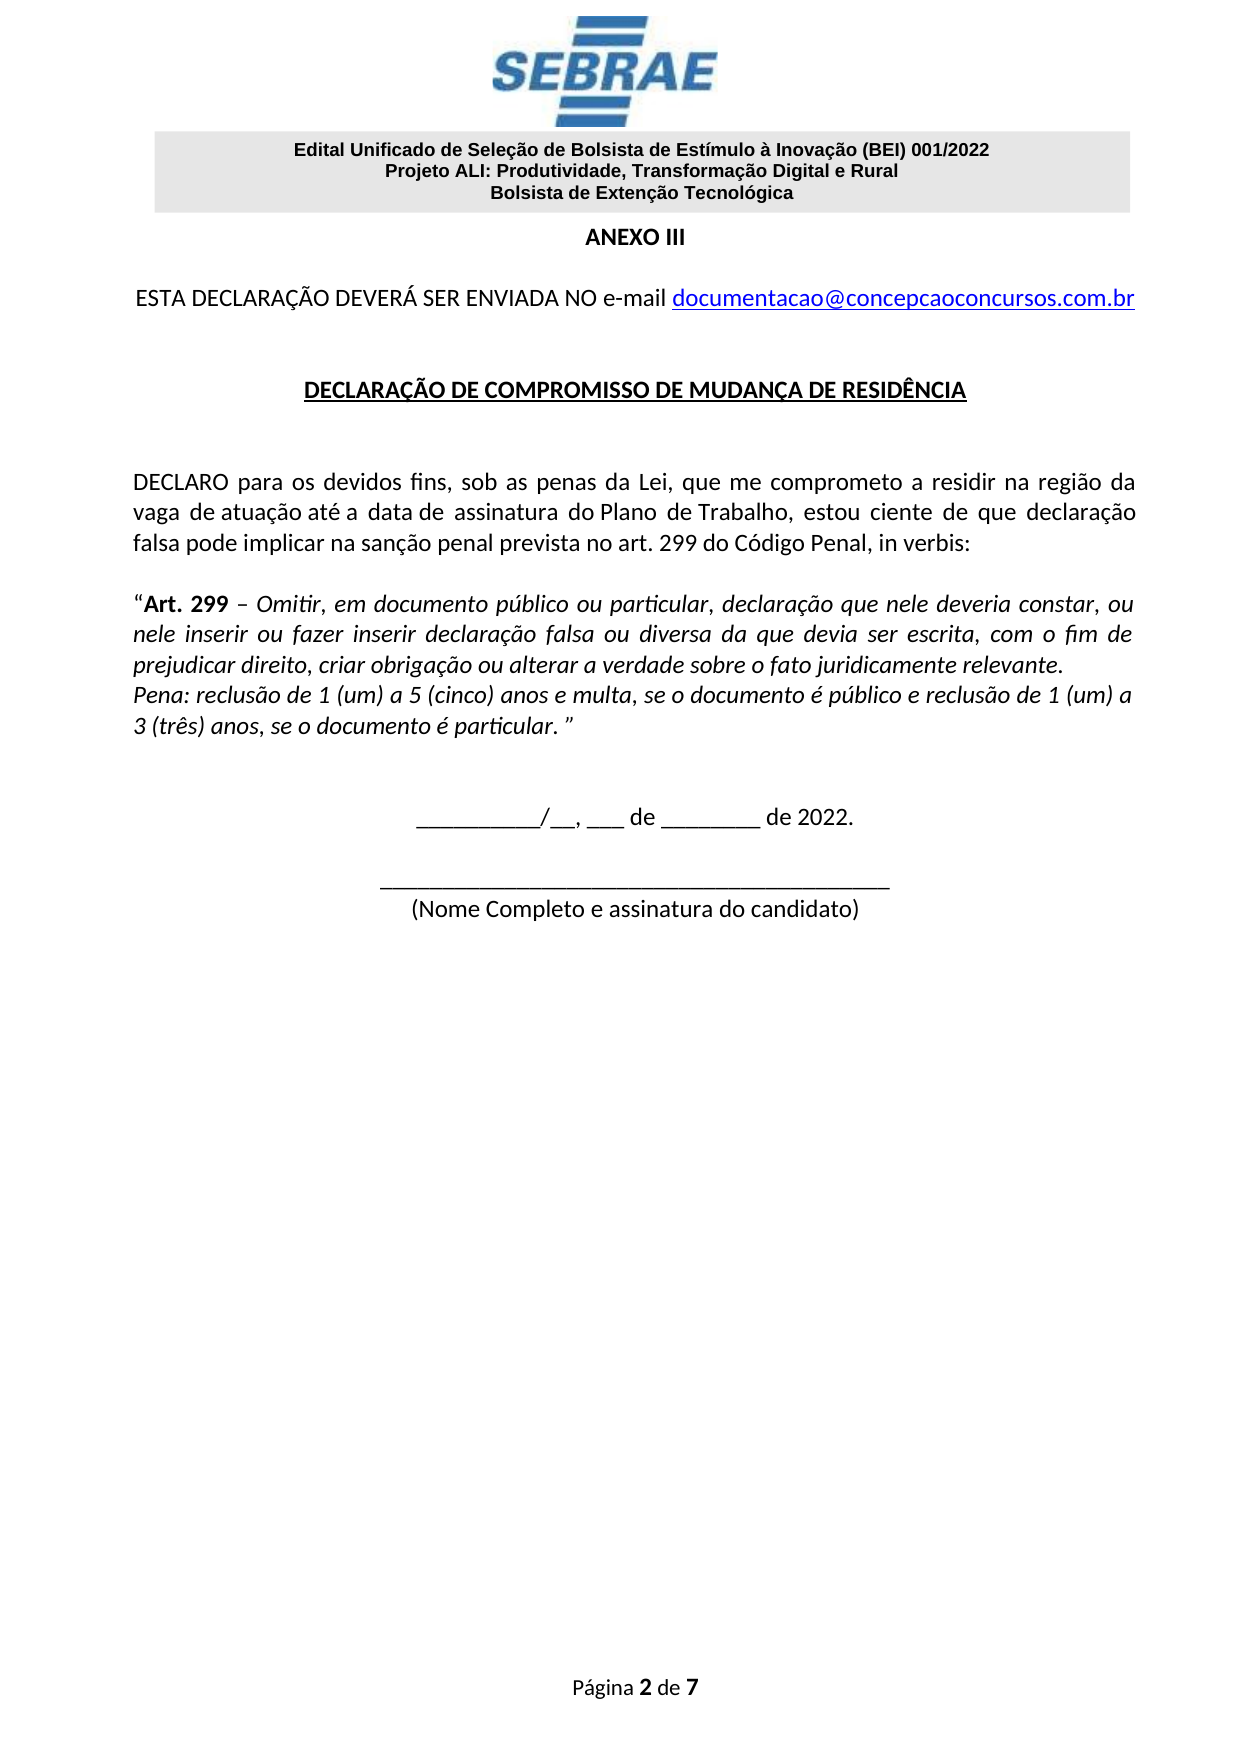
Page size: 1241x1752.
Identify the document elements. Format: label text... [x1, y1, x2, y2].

text “Art. 299 – Omitir, em documento público ou particular, declaração que nele deveria constar, ou nele inserir ou fazer inserir declaração falsa ou diversa da que devia ser escrita, com o fim de prejudicar direito, criar obrigação ou alterar a verdade sobre o fato juridicamente relevante. [133, 588, 1137, 679]
text DECLARAÇÃO DE COMPROMISSO DE MUDANÇA DE RESIDÊNCIA [133, 374, 1137, 405]
text Pena: reclusão de 1 (um) a 5 (cinco) anos e multa, se o documento é público e reclusão de 1 (um) a 3 (três) anos, se o documento é particular. ” [133, 679, 1137, 740]
picture [492, 16, 718, 127]
text __________/__, ___ de ________ de 2022. [133, 801, 1137, 832]
text ANEXO III [133, 222, 1137, 252]
text ESTA DECLARAÇÃO DEVERÁ SER ENVIADA NO e-mail documentacao@concepcaoconcursos.com.br [133, 283, 1137, 313]
text DECLARO para os devidos fins, sob as penas da Lei, que me comprometo a residir na região da vaga de atuação até a data de assinatura do Plano de Trabalho, estou ciente de que declaração falsa pode implicar na sanção penal prevista no art. 299 do Código Penal, in verbis: [133, 466, 1137, 557]
text (Nome Completo e assinatura do candidato) [133, 893, 1137, 923]
text _________________________________________ [133, 862, 1137, 893]
